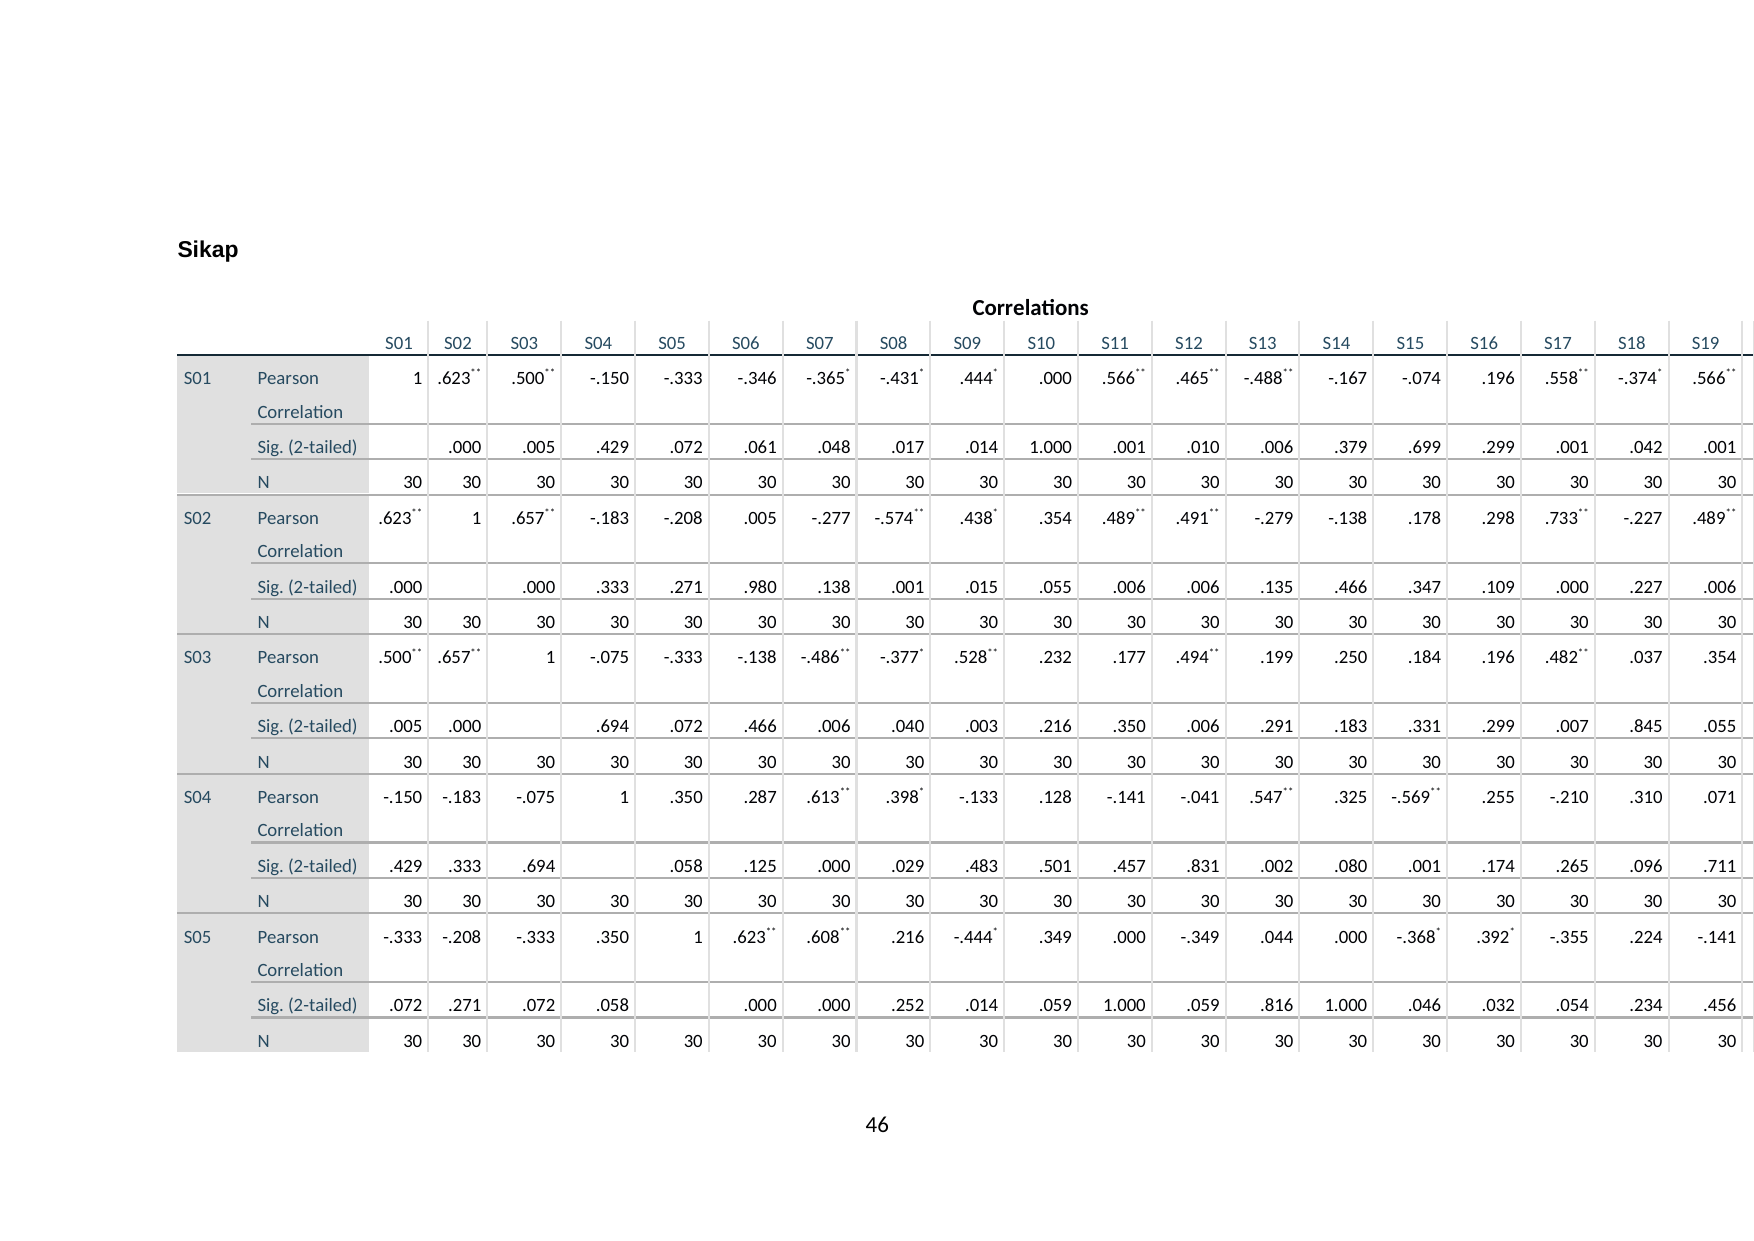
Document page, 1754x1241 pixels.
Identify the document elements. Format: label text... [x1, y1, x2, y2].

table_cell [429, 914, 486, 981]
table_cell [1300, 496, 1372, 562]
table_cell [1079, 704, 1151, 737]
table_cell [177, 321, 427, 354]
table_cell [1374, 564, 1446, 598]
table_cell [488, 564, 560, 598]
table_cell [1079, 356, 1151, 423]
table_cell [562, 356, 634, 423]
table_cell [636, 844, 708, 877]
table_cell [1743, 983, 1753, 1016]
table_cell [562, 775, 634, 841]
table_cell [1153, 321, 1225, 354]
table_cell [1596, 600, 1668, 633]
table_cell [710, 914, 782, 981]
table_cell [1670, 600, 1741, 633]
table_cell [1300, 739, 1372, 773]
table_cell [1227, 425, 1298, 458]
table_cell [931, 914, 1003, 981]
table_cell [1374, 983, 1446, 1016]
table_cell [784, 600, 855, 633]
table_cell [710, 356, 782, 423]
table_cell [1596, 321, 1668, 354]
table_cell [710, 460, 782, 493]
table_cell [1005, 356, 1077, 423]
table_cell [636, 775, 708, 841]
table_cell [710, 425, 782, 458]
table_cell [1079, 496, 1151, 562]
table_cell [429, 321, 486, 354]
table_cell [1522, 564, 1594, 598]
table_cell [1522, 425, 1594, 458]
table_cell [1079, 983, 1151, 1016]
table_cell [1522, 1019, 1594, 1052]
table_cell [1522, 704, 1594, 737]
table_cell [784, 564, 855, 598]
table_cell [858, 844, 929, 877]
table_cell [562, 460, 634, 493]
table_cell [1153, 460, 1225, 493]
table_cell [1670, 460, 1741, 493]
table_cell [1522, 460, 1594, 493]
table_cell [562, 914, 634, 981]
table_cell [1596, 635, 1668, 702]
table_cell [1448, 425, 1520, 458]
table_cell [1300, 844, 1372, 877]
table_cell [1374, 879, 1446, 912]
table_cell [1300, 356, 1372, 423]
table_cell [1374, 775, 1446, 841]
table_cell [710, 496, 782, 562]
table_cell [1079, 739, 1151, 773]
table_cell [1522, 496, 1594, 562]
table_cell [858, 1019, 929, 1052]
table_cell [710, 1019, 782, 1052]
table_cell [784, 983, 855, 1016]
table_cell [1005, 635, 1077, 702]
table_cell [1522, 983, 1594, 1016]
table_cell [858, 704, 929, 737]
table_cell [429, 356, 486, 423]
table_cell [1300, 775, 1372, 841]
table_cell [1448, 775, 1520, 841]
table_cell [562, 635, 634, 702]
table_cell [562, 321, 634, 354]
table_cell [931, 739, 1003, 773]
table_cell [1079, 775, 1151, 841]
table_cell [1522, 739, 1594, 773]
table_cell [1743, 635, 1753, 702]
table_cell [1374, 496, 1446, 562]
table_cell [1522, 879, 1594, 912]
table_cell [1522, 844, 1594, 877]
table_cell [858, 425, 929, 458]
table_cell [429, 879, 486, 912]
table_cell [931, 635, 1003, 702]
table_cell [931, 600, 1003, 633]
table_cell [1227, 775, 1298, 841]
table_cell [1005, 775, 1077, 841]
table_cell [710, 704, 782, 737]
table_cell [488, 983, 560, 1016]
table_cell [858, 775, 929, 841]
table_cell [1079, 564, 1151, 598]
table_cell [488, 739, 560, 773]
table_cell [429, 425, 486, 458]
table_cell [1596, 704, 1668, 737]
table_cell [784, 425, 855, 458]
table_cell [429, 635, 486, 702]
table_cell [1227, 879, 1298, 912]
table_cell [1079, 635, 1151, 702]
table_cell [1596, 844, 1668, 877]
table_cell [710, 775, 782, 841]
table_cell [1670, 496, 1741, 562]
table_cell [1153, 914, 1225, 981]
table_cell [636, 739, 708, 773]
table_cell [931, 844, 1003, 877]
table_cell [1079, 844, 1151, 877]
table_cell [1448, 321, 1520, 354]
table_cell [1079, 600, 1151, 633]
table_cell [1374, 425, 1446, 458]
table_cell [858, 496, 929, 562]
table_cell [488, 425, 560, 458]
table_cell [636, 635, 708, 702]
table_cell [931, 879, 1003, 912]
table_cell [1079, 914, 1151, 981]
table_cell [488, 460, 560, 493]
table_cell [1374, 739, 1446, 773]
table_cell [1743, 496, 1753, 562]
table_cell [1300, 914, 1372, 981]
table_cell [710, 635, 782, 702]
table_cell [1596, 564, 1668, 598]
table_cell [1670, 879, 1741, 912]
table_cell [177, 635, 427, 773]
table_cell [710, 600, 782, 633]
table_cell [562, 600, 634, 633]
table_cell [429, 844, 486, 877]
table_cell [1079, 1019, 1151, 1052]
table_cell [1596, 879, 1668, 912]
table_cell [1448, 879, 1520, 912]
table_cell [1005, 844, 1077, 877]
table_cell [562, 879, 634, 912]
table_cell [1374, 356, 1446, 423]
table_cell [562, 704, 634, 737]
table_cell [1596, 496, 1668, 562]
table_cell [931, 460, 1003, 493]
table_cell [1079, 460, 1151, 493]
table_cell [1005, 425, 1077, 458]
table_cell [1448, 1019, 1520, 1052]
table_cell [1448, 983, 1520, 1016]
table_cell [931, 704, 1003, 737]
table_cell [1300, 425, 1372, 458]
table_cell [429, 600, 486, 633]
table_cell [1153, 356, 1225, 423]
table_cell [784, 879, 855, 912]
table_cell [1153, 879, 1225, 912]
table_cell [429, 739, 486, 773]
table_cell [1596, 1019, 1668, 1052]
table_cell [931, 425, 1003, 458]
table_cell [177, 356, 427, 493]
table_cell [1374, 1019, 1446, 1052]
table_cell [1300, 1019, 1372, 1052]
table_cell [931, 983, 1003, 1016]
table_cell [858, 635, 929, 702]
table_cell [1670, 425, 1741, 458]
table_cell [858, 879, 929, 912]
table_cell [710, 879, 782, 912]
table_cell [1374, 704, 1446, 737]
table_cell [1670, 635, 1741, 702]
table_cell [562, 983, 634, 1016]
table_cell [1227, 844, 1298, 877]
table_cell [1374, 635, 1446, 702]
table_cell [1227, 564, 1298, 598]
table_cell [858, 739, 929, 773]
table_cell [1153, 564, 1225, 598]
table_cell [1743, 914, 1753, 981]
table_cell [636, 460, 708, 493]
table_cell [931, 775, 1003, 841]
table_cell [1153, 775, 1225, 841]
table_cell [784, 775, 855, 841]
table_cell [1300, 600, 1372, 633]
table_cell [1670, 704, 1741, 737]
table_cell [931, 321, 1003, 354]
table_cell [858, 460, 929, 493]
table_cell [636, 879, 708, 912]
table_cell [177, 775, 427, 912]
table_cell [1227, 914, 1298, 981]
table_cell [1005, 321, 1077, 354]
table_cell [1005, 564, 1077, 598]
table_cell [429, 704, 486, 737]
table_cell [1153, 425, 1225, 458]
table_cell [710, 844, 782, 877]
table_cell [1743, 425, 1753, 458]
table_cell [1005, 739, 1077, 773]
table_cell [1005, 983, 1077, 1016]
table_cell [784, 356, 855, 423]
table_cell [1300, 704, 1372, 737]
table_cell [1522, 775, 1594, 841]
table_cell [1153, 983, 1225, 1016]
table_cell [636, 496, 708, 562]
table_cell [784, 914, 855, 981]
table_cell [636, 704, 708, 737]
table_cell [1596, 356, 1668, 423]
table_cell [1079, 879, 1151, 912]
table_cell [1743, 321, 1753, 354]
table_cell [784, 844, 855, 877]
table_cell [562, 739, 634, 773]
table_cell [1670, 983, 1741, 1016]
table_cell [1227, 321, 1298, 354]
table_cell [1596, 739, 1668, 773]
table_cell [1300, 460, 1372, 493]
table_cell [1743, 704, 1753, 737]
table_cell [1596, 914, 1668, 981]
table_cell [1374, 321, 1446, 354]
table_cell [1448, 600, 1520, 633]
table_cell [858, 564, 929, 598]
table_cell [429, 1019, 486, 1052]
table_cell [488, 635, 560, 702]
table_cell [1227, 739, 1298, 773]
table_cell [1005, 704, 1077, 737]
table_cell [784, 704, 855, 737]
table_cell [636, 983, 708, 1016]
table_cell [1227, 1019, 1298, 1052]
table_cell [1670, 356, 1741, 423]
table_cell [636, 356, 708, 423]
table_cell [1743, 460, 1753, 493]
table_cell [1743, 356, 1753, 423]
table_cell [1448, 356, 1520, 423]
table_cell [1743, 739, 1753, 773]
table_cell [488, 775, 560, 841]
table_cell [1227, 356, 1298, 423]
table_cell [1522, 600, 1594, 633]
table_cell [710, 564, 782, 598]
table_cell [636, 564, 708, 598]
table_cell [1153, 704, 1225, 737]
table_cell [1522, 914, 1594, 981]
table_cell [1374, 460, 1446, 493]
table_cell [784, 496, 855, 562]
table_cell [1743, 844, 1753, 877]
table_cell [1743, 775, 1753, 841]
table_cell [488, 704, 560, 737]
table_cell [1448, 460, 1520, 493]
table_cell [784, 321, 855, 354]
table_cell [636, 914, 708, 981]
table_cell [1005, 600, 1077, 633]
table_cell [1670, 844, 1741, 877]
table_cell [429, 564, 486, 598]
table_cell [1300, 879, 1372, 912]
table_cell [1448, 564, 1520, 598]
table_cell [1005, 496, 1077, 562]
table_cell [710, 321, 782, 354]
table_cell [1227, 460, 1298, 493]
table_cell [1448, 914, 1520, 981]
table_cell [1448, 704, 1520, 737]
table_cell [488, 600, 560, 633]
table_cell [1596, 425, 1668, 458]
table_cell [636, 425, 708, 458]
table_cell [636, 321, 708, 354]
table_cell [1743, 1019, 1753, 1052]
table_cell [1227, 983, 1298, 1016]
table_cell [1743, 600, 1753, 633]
text Sikap [177, 236, 1577, 263]
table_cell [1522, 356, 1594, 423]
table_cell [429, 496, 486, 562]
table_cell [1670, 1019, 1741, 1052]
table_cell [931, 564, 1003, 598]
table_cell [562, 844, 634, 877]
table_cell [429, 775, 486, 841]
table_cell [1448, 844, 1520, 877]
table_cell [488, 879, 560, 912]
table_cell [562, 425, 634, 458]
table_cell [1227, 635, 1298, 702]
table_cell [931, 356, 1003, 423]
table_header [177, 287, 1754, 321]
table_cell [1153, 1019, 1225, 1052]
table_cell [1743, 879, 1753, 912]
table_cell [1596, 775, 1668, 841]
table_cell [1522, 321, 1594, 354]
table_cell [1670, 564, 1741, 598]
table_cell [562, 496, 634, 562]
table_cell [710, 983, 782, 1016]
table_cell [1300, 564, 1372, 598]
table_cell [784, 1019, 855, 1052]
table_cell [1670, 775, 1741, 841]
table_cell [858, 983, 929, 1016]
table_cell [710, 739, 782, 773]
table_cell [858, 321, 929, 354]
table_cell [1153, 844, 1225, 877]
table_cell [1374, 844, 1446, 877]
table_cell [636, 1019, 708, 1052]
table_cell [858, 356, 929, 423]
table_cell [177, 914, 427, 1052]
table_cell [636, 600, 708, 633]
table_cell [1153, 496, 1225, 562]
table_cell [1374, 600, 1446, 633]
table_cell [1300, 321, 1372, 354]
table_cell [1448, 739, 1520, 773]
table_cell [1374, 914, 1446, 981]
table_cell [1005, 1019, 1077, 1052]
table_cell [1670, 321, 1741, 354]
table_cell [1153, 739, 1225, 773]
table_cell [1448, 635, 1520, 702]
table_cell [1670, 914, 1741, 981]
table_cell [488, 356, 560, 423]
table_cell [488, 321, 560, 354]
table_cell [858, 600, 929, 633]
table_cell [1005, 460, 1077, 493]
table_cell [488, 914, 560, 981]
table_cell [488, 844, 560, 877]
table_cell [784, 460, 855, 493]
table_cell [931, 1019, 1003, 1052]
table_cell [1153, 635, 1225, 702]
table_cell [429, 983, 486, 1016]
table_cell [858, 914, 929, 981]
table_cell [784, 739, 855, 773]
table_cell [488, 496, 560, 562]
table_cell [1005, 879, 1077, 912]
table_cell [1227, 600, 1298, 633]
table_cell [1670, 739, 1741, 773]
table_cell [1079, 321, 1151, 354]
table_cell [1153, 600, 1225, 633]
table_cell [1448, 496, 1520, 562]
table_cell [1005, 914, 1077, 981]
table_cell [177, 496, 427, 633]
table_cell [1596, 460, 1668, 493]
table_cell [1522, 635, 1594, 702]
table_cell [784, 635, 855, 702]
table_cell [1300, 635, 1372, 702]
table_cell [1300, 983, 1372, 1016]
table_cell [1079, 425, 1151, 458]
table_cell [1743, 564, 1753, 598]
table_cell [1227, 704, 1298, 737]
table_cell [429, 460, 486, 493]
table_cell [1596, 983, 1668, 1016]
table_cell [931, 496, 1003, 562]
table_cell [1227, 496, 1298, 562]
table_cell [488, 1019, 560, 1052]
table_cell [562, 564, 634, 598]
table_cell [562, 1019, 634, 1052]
